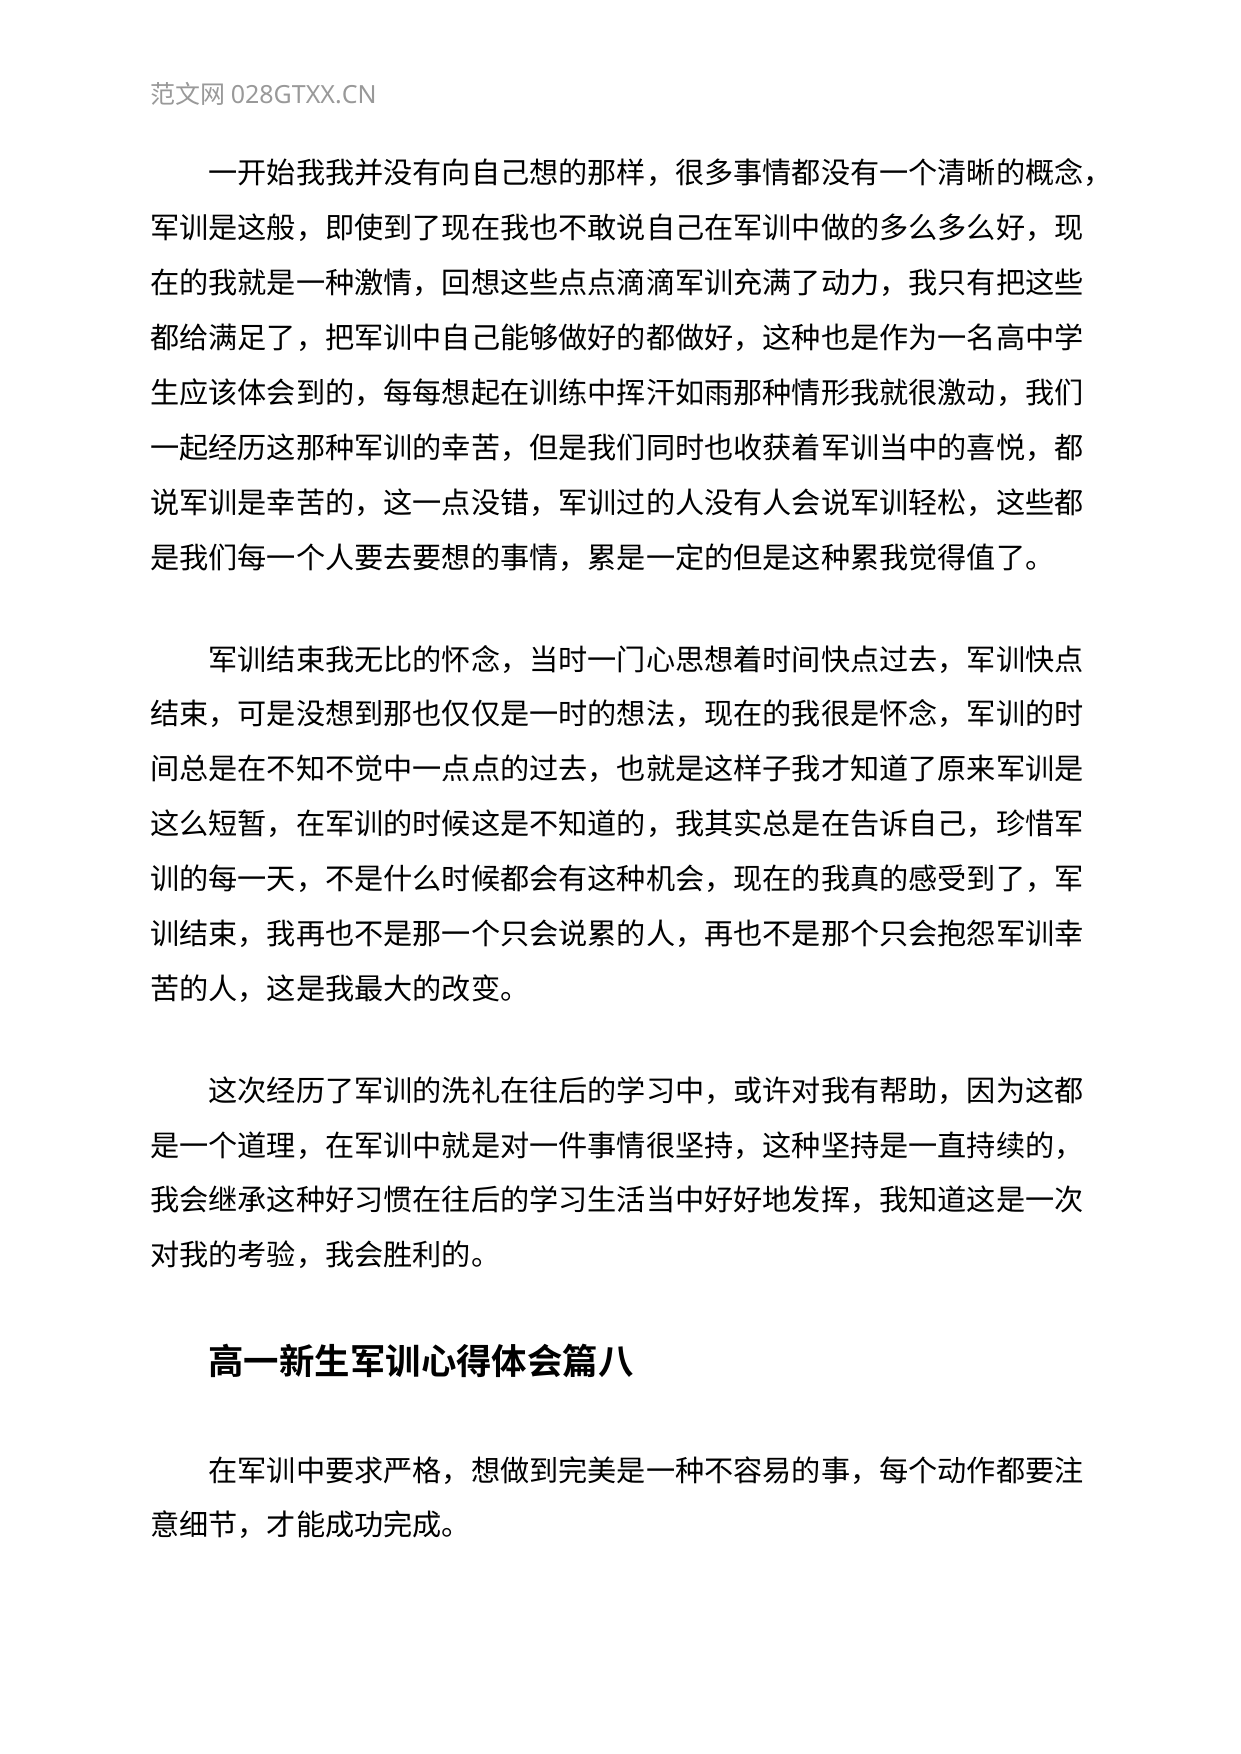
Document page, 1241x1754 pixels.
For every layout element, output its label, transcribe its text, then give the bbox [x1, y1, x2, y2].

text 这次经历了军训的洗礼在往后的学习中，或许对我有帮助，因为这都是一个道理，在军训中就是对一件事情很坚持，这种坚持是一直持续的，我会继承这种好习惯在往后的学习生活当中好好地发挥，我知道这是一次对我的考验，我会胜利的。 [150, 1067, 1090, 1274]
text 军训结束我无比的怀念，当时一门心思想着时间快点过去，军训快点结束，可是没想到那也仅仅是一时的想法，现在的我很是怀念，军训的时间总是在不知不觉中一点点的过去，也就是这样子我才知道了原来军训是这么短暂，在军训的时候这是不知道的，我其实总是在告诉自己，珍惜军训的每一天，不是什么时候都会有这种机会，现在的我真的感受到了，军训结束，我再也不是那一个只会说累的人，再也不是那个只会抱怨军训幸苦的人，这是我最大的改变。 [150, 636, 1090, 1008]
text 一开始我我并没有向自己想的那样，很多事情都没有一个清晰的概念，军训是这般，即使到了现在我也不敢说自己在军训中做的多么多么好，现在的我就是一种激情，回想这些点点滴滴军训充满了动力，我只有把这些都给满足了，把军训中自己能够做好的都做好，这种也是作为一名高中学生应该体会到的，每每想起在训练中挥汗如雨那种情形我就很激动，我们一起经历这那种军训的幸苦，但是我们同时也收获着军训当中的喜悦，都说军训是幸苦的，这一点没错，军训过的人没有人会说军训轻松，这些都是我们每一个人要去要想的事情，累是一定的但是这种累我觉得值了。 [150, 150, 1090, 577]
text 高一新生军训心得体会篇八 [150, 1334, 1090, 1385]
text 在军训中要求严格，想做到完美是一种不容易的事，每个动作都要注意细节，才能成功完成。 [150, 1447, 1090, 1544]
